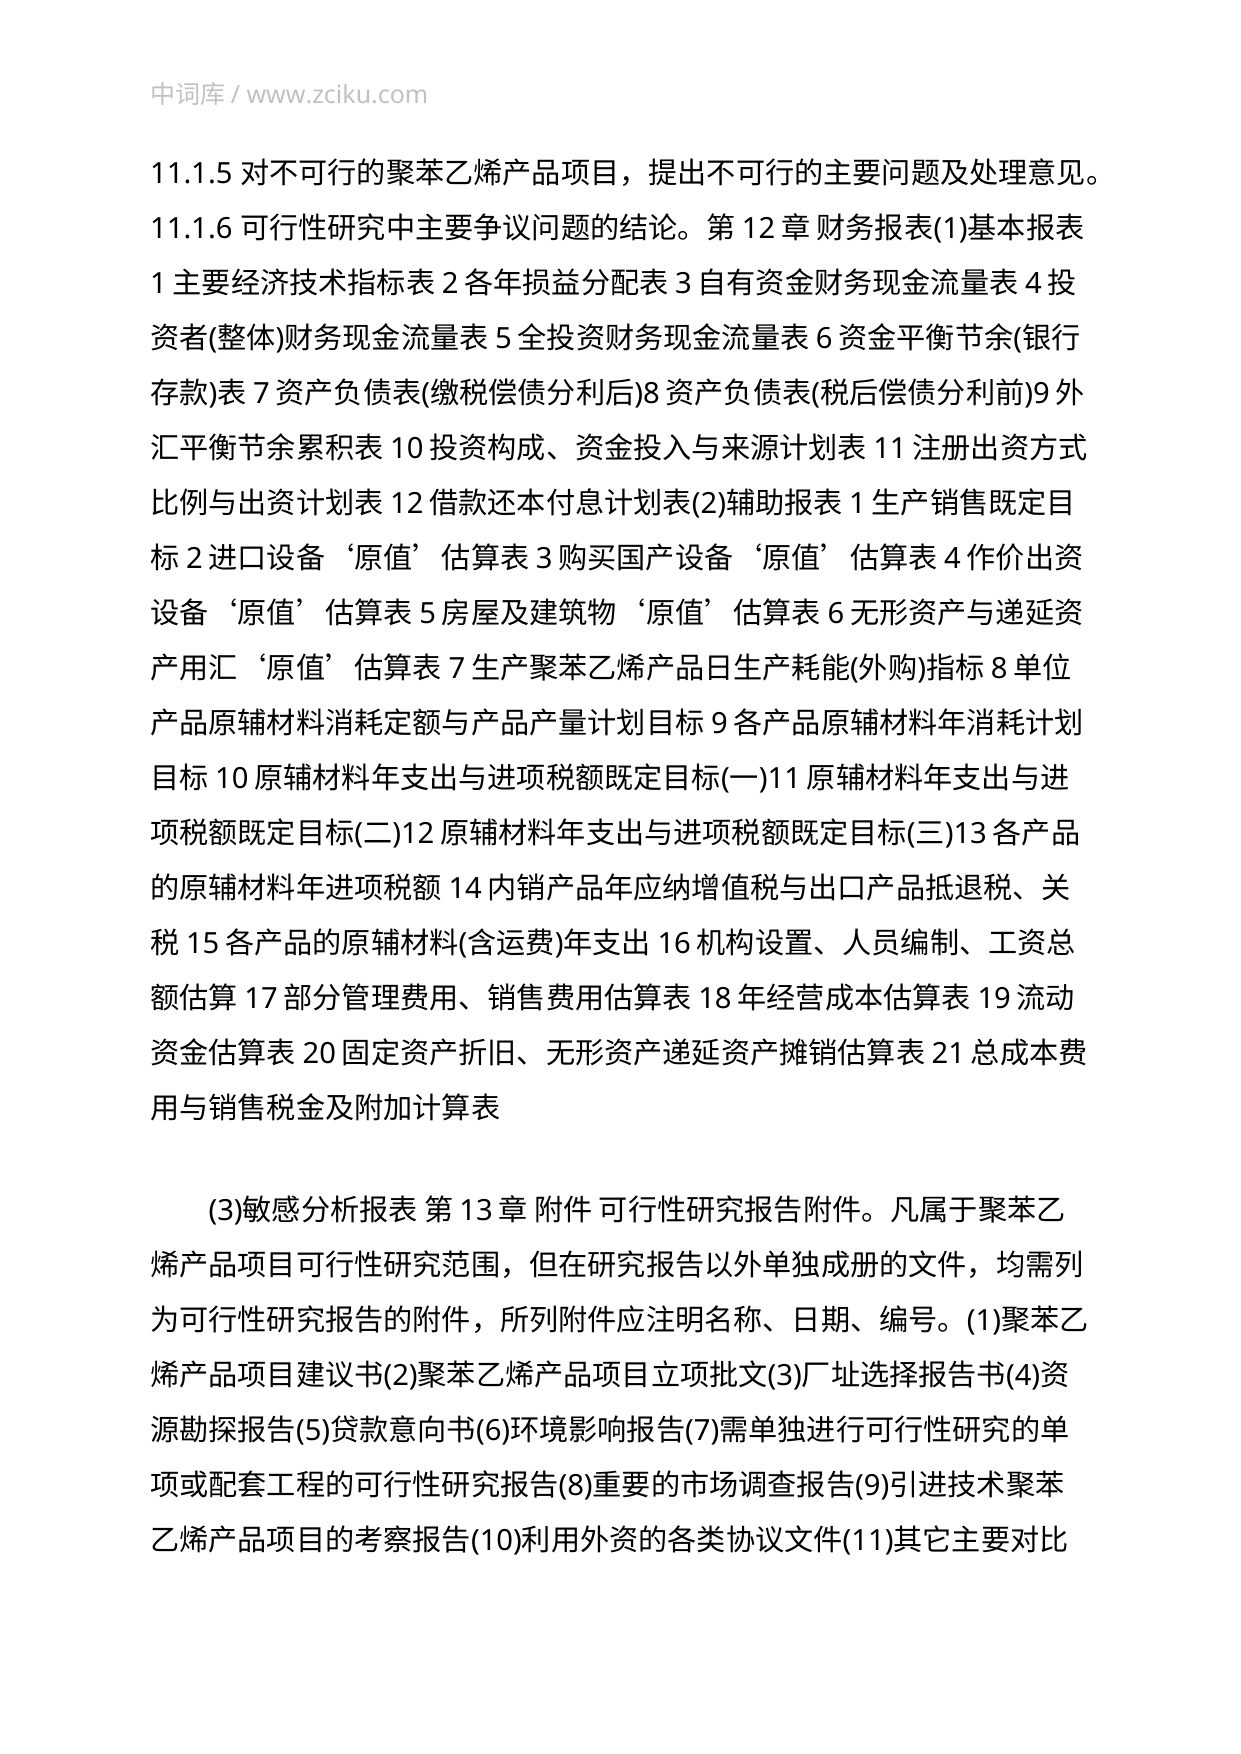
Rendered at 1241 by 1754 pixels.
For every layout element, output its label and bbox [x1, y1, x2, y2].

text [150, 150, 1090, 1127]
text [150, 1187, 1090, 1559]
